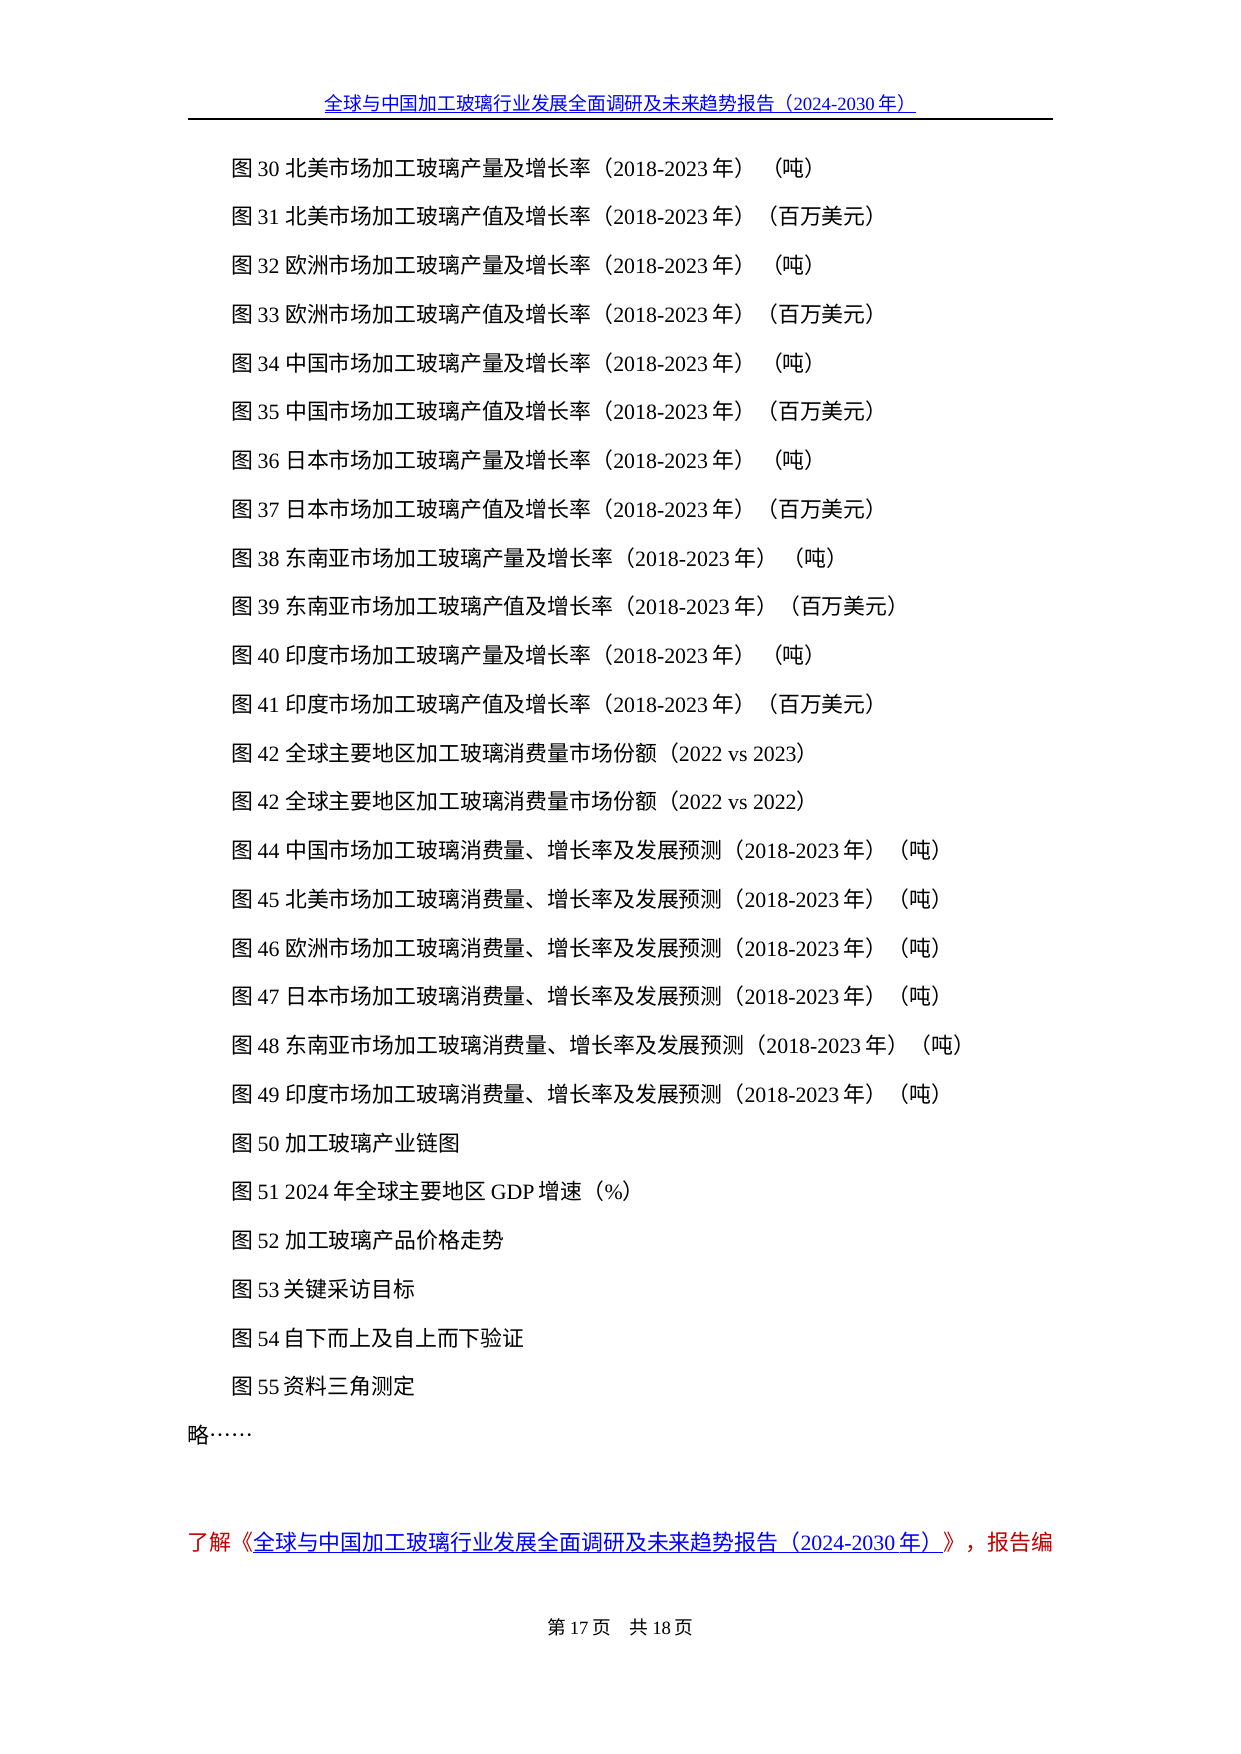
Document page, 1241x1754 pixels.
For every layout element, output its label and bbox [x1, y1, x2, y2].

text [187, 1524, 1053, 1557]
text [187, 150, 1053, 1450]
